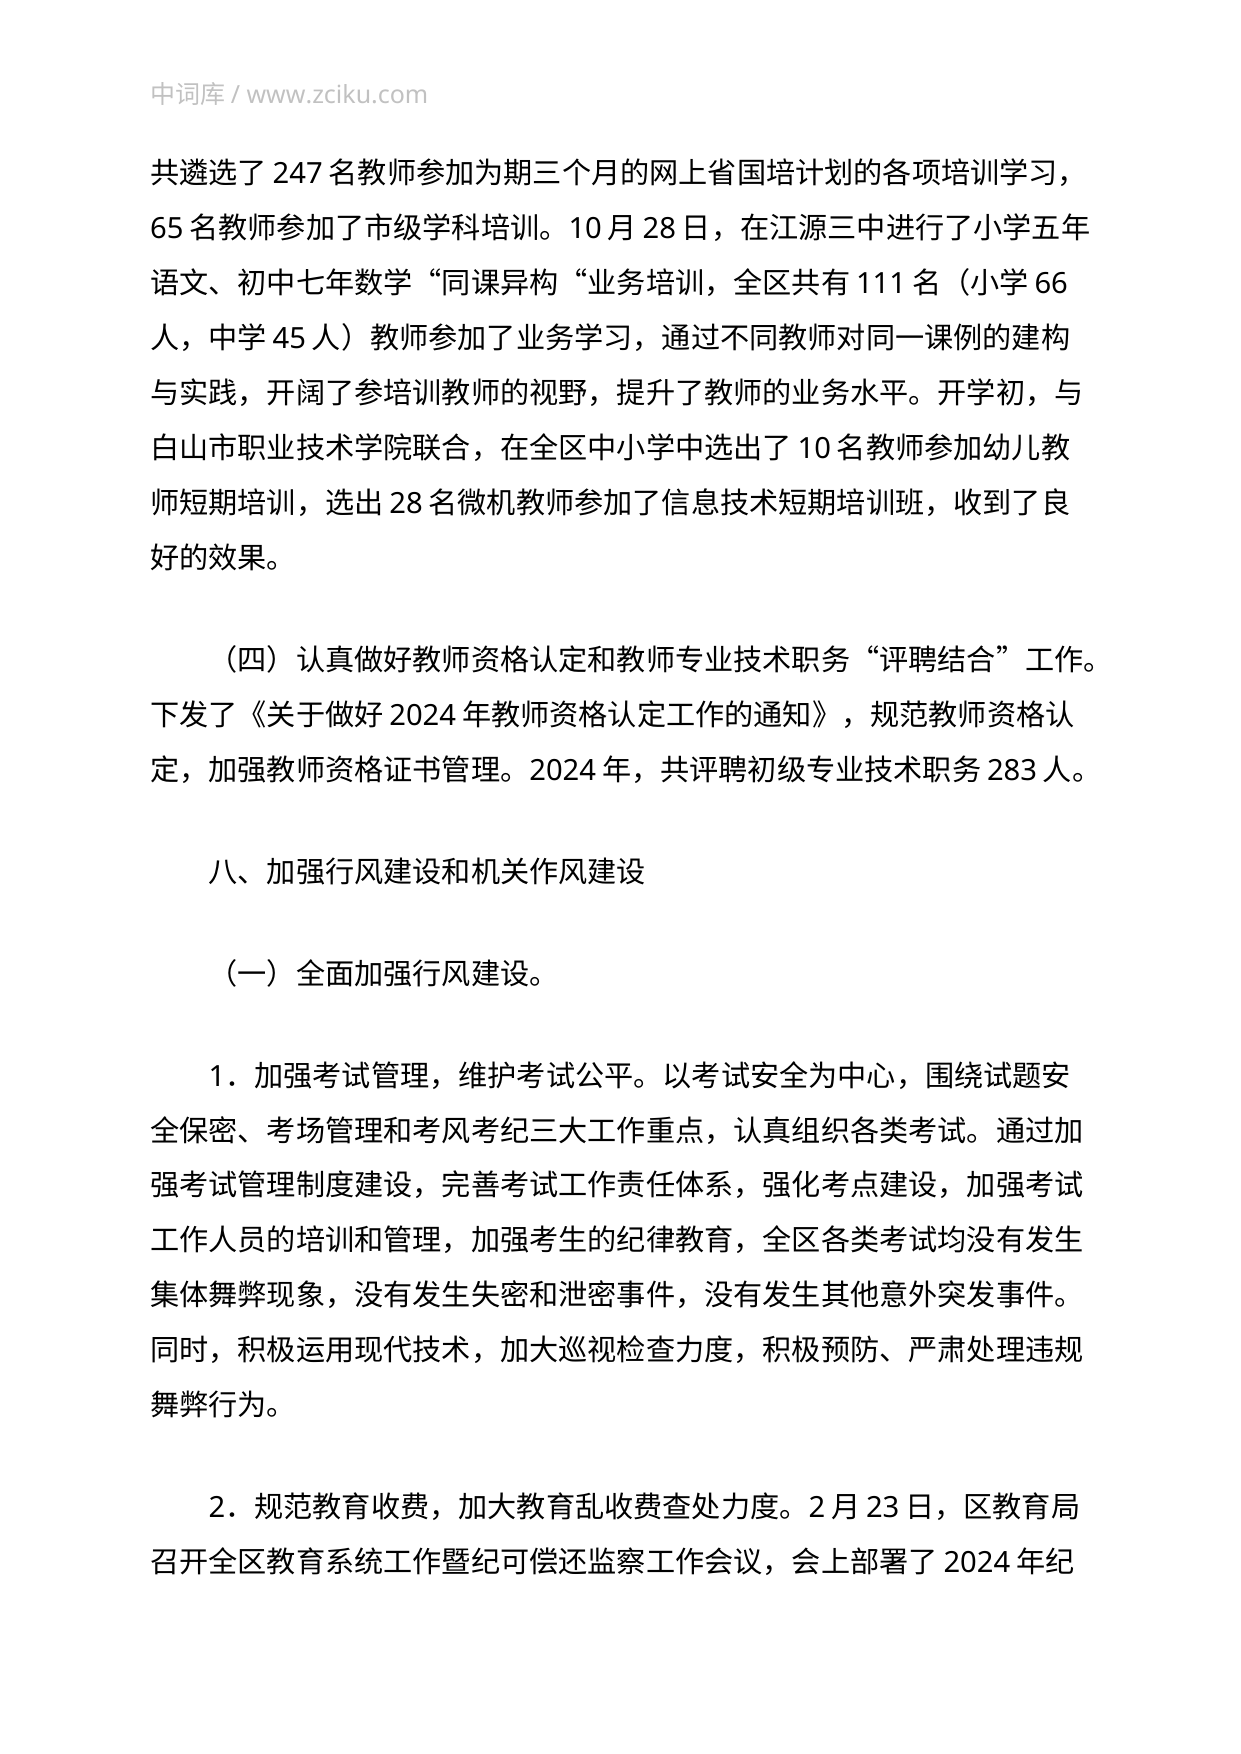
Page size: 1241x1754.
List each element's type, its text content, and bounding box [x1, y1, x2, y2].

text （一）全面加强行风建设。 [150, 950, 1090, 993]
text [150, 150, 1090, 577]
text 八、加强行风建设和机关作风建设 [150, 848, 1090, 891]
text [150, 1483, 1090, 1581]
text （四）认真做好教师资格认定和教师专业技术职务“评聘结合”工作。下发了《关于做好2024年教师资格认定工作的通知》，规范教师资格认定，加强教师资格证书管理。2024年，共评聘初级专业技术职务283人。 [150, 637, 1090, 789]
text 1．加强考试管理，维护考试公平。以考试安全为中心，围绕试题安全保密、考场管理和考风考纪三大工作重点，认真组织各类考试。通过加强考试管理制度建设，完善考试工作责任体系，强化考点建设，加强考试工作人员的培训和管理，加强考生的纪律教育，全区各类考试均没有发生集体舞弊现象，没有发生失密和泄密事件，没有发生其他意外突发事件。同时，积极运用现代技术，加大巡视检查力度，积极预防、严肃处理违规舞弊行为。 [150, 1052, 1090, 1424]
